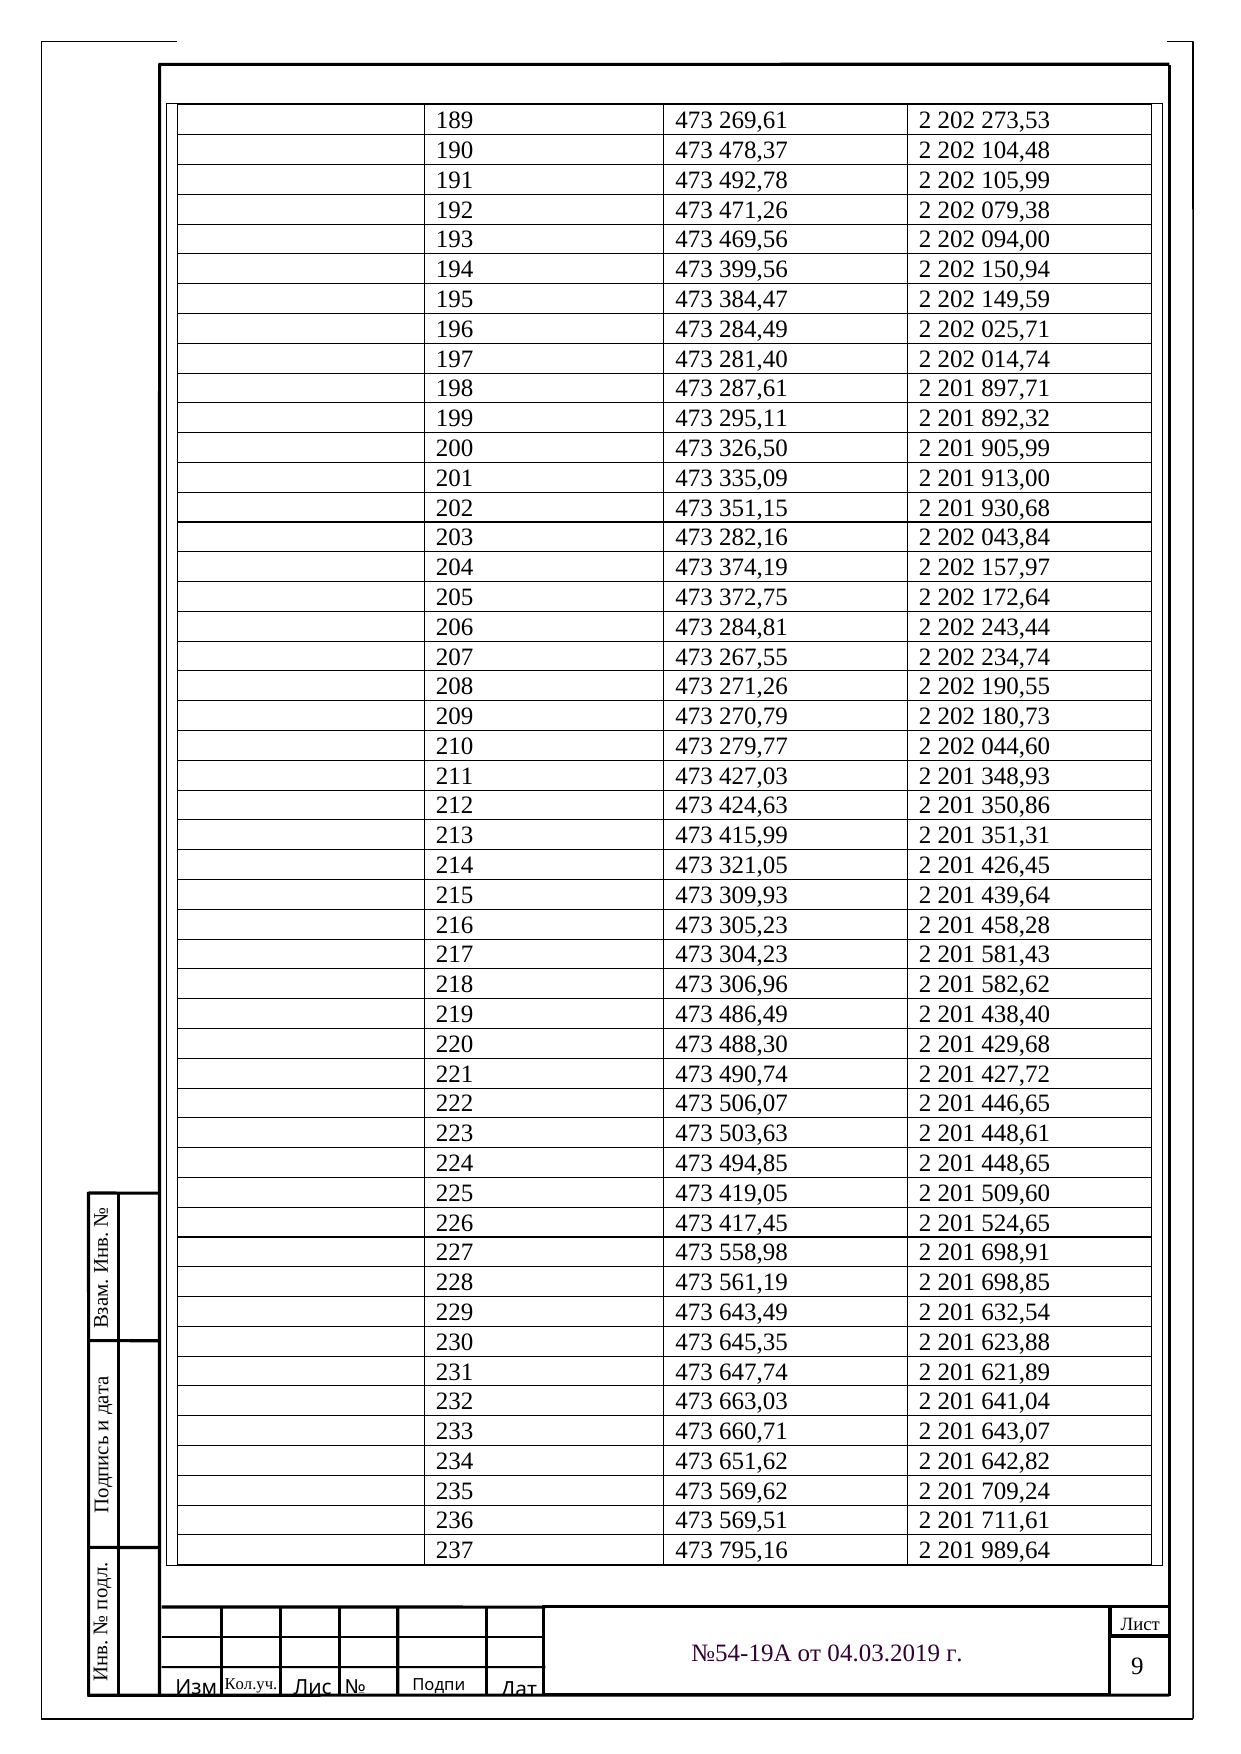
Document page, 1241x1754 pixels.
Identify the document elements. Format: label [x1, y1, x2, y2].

table_header [664, 582, 907, 611]
table_header [908, 701, 1151, 730]
table_header [425, 1416, 663, 1445]
table_header [908, 1476, 1151, 1505]
table_header [908, 1118, 1151, 1147]
table_header [178, 612, 424, 641]
table_header [425, 552, 663, 581]
table_header [425, 731, 663, 760]
table_header [908, 105, 1151, 134]
table_header [908, 374, 1151, 402]
table_header [664, 344, 907, 373]
table_header [664, 403, 907, 432]
table_header [664, 820, 907, 849]
table_header [178, 1148, 424, 1177]
table_header [908, 463, 1151, 492]
table_header [908, 1267, 1151, 1296]
table_header [178, 135, 424, 164]
table_header [908, 1148, 1151, 1177]
table_header [908, 1506, 1151, 1534]
table_header [178, 1238, 424, 1266]
table_header [178, 165, 424, 194]
table_header [178, 225, 424, 253]
table_header [664, 135, 907, 164]
table_header [425, 493, 663, 521]
table_header [664, 254, 907, 283]
table_header [908, 552, 1151, 581]
table_header [664, 910, 907, 939]
table_header [425, 582, 663, 611]
table_header [425, 314, 663, 343]
table_header [908, 1029, 1151, 1058]
table_header [178, 880, 424, 909]
table_header [425, 135, 663, 164]
table_header [664, 374, 907, 402]
table_header [425, 1118, 663, 1147]
table_header [664, 463, 907, 492]
table_header [908, 1208, 1151, 1236]
table_header [178, 731, 424, 760]
table_header [425, 1327, 663, 1356]
table_header [425, 642, 663, 670]
table_header [908, 1386, 1151, 1415]
table_header [664, 552, 907, 581]
table_header [664, 642, 907, 670]
table_header [664, 1178, 907, 1207]
table_header [178, 493, 424, 521]
table_header [425, 1357, 663, 1385]
table_header [908, 135, 1151, 164]
table_header [178, 910, 424, 939]
table_header [178, 1535, 424, 1564]
table_header [178, 552, 424, 581]
table_header [908, 910, 1151, 939]
table_header [178, 254, 424, 283]
table_header [908, 820, 1151, 849]
table_header [425, 1089, 663, 1117]
table_header [178, 1178, 424, 1207]
table_header [425, 463, 663, 492]
table_header [425, 820, 663, 849]
table_header [178, 1386, 424, 1415]
table_header [178, 314, 424, 343]
table_header [908, 523, 1151, 551]
table_header [908, 761, 1151, 790]
table_header [178, 1416, 424, 1445]
table_header [908, 1238, 1151, 1266]
table_header [178, 1446, 424, 1475]
table_header [908, 314, 1151, 343]
table_header [908, 582, 1151, 611]
table_header [178, 374, 424, 402]
table_header [425, 1178, 663, 1207]
table_header [425, 940, 663, 968]
table_header [908, 1297, 1151, 1326]
table_header [178, 850, 424, 879]
table_header [178, 582, 424, 611]
table_header [908, 433, 1151, 462]
table_header [908, 880, 1151, 909]
table_header [908, 999, 1151, 1028]
table_header [178, 761, 424, 790]
table_header [664, 1059, 907, 1088]
table_header [908, 1357, 1151, 1385]
table_header [178, 1476, 424, 1505]
table_header [178, 791, 424, 819]
table_header [664, 671, 907, 700]
table_header [178, 999, 424, 1028]
table_header [908, 1446, 1151, 1475]
table_header [178, 642, 424, 670]
table_header [425, 165, 663, 194]
table_header [425, 612, 663, 641]
table_header [908, 1178, 1151, 1207]
table_header [664, 284, 907, 313]
table_header [425, 969, 663, 998]
table_header [664, 523, 907, 551]
table_header [664, 701, 907, 730]
table_header [178, 1357, 424, 1385]
table_header [664, 195, 907, 224]
table_header [664, 225, 907, 253]
table_header [425, 1386, 663, 1415]
table_header [425, 850, 663, 879]
table_header [664, 1238, 907, 1266]
table_header [178, 969, 424, 998]
table_header [908, 671, 1151, 700]
table_header [178, 523, 424, 551]
table_header [425, 225, 663, 253]
table_header [664, 940, 907, 968]
table_header [664, 1297, 907, 1326]
table_header [425, 1297, 663, 1326]
table_header [178, 1506, 424, 1534]
table_header [1152, 104, 1162, 1565]
table_header [178, 820, 424, 849]
table_header [178, 433, 424, 462]
table_header [908, 642, 1151, 670]
table_header [425, 1535, 663, 1564]
table_header [425, 791, 663, 819]
table_header [664, 1357, 907, 1385]
table_header [425, 1029, 663, 1058]
table_header [908, 254, 1151, 283]
table_header [664, 969, 907, 998]
table_header [425, 433, 663, 462]
table_header [178, 1327, 424, 1356]
table_header [908, 1089, 1151, 1117]
table_header [664, 1118, 907, 1147]
table_header [425, 105, 663, 134]
table_header [178, 344, 424, 373]
table_header [425, 761, 663, 790]
table_header [908, 225, 1151, 253]
table_header [664, 105, 907, 134]
table_header [425, 254, 663, 283]
table_header [664, 1267, 907, 1296]
table_header [664, 1327, 907, 1356]
table_header [425, 284, 663, 313]
table_header [908, 403, 1151, 432]
table_header [425, 403, 663, 432]
table_header [664, 999, 907, 1028]
table_header [425, 1148, 663, 1177]
table_header [908, 731, 1151, 760]
table_header [664, 1029, 907, 1058]
table_header [908, 850, 1151, 879]
table_header [908, 344, 1151, 373]
table_header [178, 1059, 424, 1088]
table_header [425, 523, 663, 551]
table_header [664, 731, 907, 760]
table_header [425, 671, 663, 700]
table_header [178, 940, 424, 968]
table_header [167, 104, 177, 1565]
table_header [664, 880, 907, 909]
table_header [908, 493, 1151, 521]
table_header [908, 612, 1151, 641]
table_header [664, 850, 907, 879]
table_header [425, 880, 663, 909]
table_header [908, 1416, 1151, 1445]
table_header [908, 1535, 1151, 1564]
table_header [664, 1535, 907, 1564]
table_header [425, 1446, 663, 1475]
table_header [664, 791, 907, 819]
table_header [425, 1208, 663, 1236]
table_header [664, 1386, 907, 1415]
table_header [178, 1118, 424, 1147]
table_header [664, 1148, 907, 1177]
table_header [425, 374, 663, 402]
table_header [178, 284, 424, 313]
table_header [178, 1089, 424, 1117]
table_header [664, 1476, 907, 1505]
table_header [908, 284, 1151, 313]
table_header [425, 1238, 663, 1266]
table_header [425, 999, 663, 1028]
table_header [664, 1416, 907, 1445]
table_header [425, 1267, 663, 1296]
table_header [178, 1029, 424, 1058]
table_header [664, 493, 907, 521]
table_header [178, 195, 424, 224]
table_header [908, 1059, 1151, 1088]
table_header [664, 165, 907, 194]
table_header [664, 1446, 907, 1475]
table_header [664, 761, 907, 790]
table_header [664, 314, 907, 343]
table_header [425, 1059, 663, 1088]
table_header [425, 344, 663, 373]
table_header [425, 1506, 663, 1534]
table_header [664, 612, 907, 641]
table_header [178, 463, 424, 492]
table_header [425, 701, 663, 730]
table_header [425, 910, 663, 939]
table_header [908, 195, 1151, 224]
table_header [664, 433, 907, 462]
table_header [178, 1267, 424, 1296]
table_header [908, 1327, 1151, 1356]
table_header [178, 105, 424, 134]
table_header [425, 1476, 663, 1505]
table_header [178, 1297, 424, 1326]
table_header [425, 195, 663, 224]
table_header [664, 1089, 907, 1117]
table_header [908, 940, 1151, 968]
table_header [178, 1208, 424, 1236]
table_header [178, 403, 424, 432]
table_header [664, 1208, 907, 1236]
table_header [178, 701, 424, 730]
table_header [178, 671, 424, 700]
table_header [908, 165, 1151, 194]
table_header [664, 1506, 907, 1534]
table_header [908, 791, 1151, 819]
table_header [908, 969, 1151, 998]
